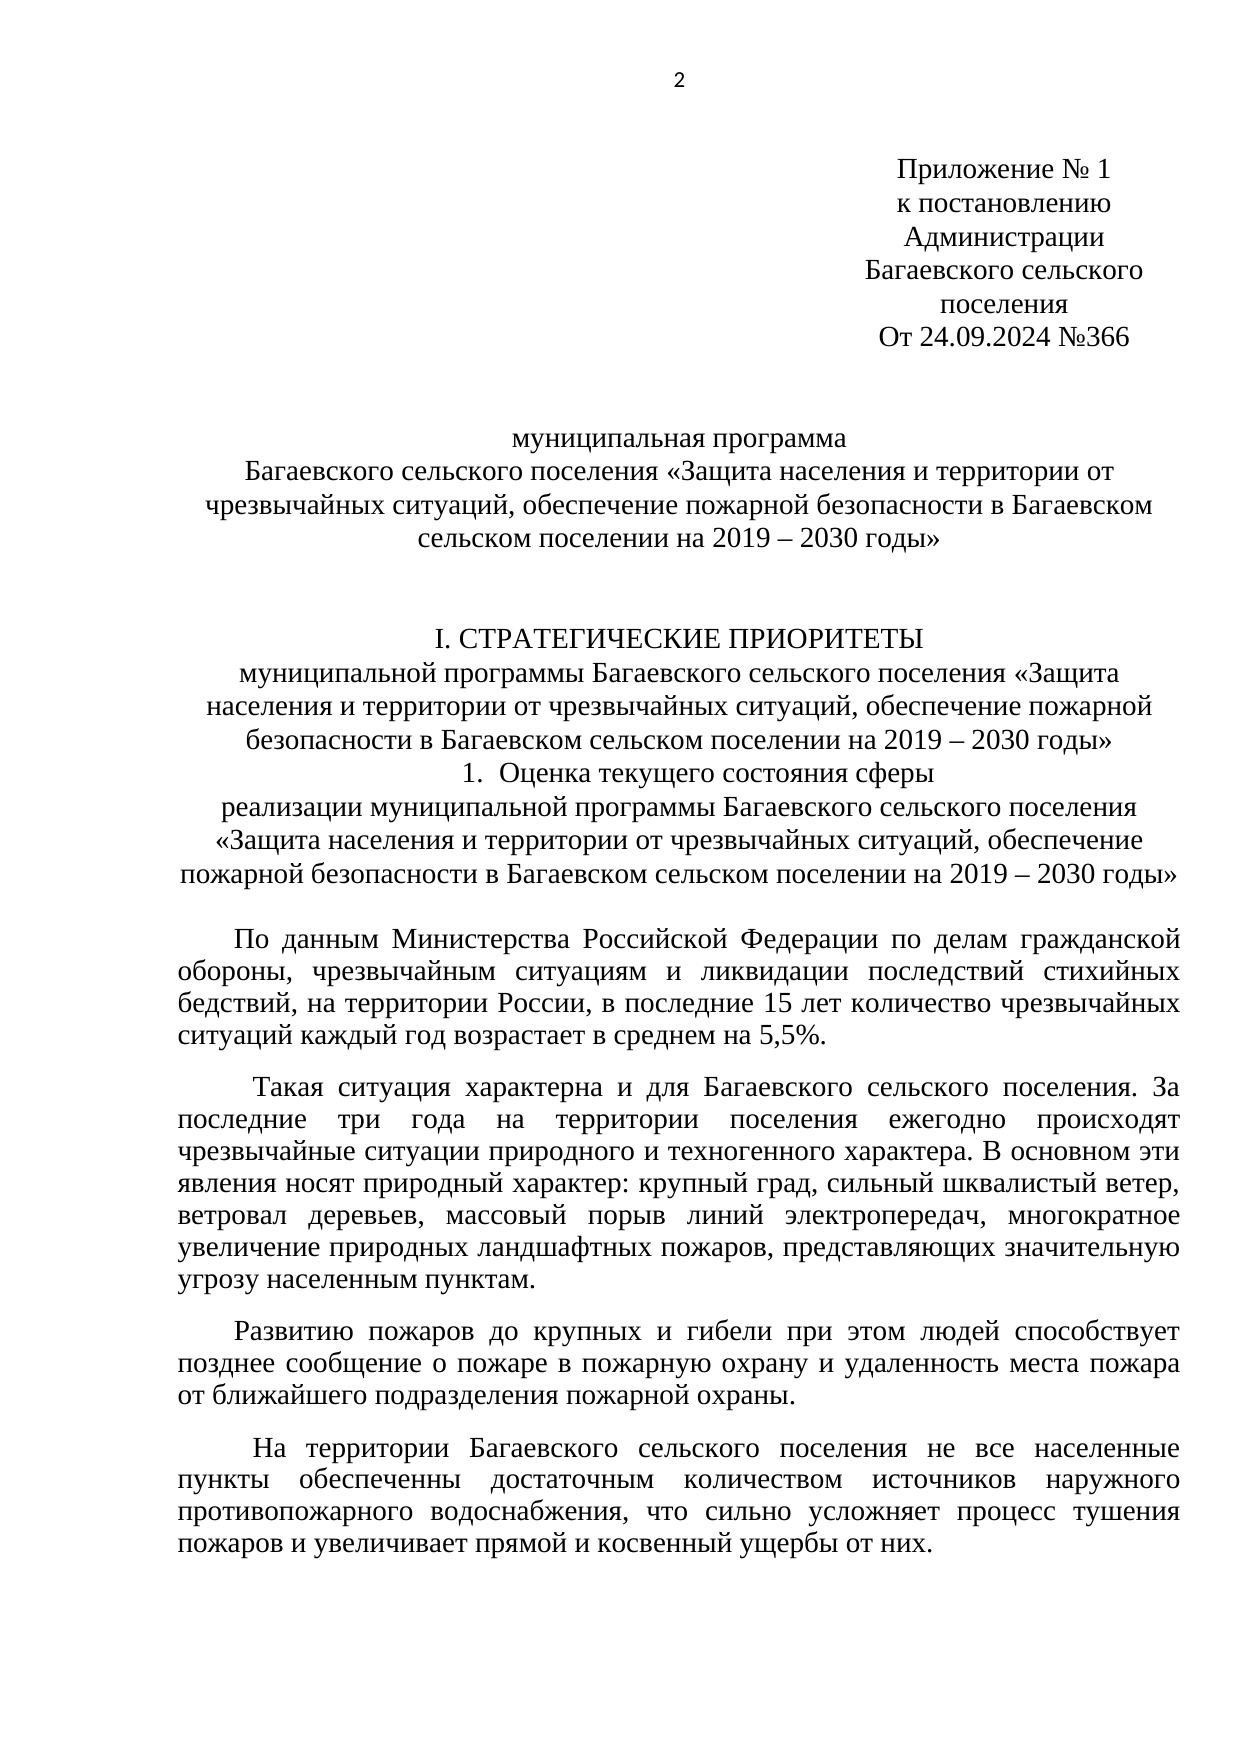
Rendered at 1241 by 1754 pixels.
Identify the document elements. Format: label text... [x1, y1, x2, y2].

text Багаевского сельского поселения «Защита населения и территории от чрезвычайных ситуаций, обеспечение пожарной безопасности в Багаевском сельском поселении на 2019 – 2030 годы» [177, 453, 1181, 554]
text Администрации Багаевского сельского поселения [827, 219, 1181, 319]
list Оценка текущего состояния сферы [215, 755, 1181, 789]
text I. СТРАТЕГИЧЕСКИЕ ПРИОРИТЕТЫ [177, 621, 1181, 655]
text муниципальной программы Багаевского сельского поселения «Защита населения и территории от чрезвычайных ситуаций, обеспечение пожарной безопасности в Багаевском сельском поселении на 2019 – 2030 годы» [177, 655, 1181, 755]
text Развитию пожаров до крупных и гибели при этом людей способствует позднее сообщение о пожаре в пожарную охрану и удаленность места пожара от ближайшего подразделения пожарной охраны. [177, 1315, 1181, 1411]
text На территории Багаевского сельского поселения не все населенные пункты обеспеченны достаточным количеством источников наружного противопожарного водоснабжения, что сильно усложняет процесс тушения пожаров и увеличивает прямой и косвенный ущербы от них. [177, 1432, 1181, 1559]
text Приложение № 1 [827, 152, 1181, 185]
text муниципальная программа [177, 420, 1181, 453]
text По данным Министерства Российской Федерации по делам гражданской обороны, чрезвычайным ситуациям и ликвидации последствий стихийных бедствий, на территории России, в последние 15 лет количество чрезвычайных ситуаций каждый год возрастает в среднем на 5,5%. [177, 923, 1181, 1051]
text Такая ситуация характерна и для Багаевского сельского поселения. За последние три года на территории поселения ежегодно происходят чрезвычайные ситуации природного и техногенного характера. В основном эти явления носят природный характер: крупный град, сильный шквалистый ветер, ветровал деревьев, массовый порыв линий электропередач, многократное увеличение природных ландшафтных пожаров, представляющих значительную угрозу населенным пунктам. [177, 1071, 1181, 1294]
text к постановлению [827, 185, 1181, 219]
text реализации муниципальной программы Багаевского сельского поселения «Защита населения и территории от чрезвычайных ситуаций, обеспечение пожарной безопасности в Багаевском сельском поселении на 2019 – 2030 годы» [177, 789, 1181, 889]
text От 24.09.2024 №366 [827, 319, 1181, 353]
